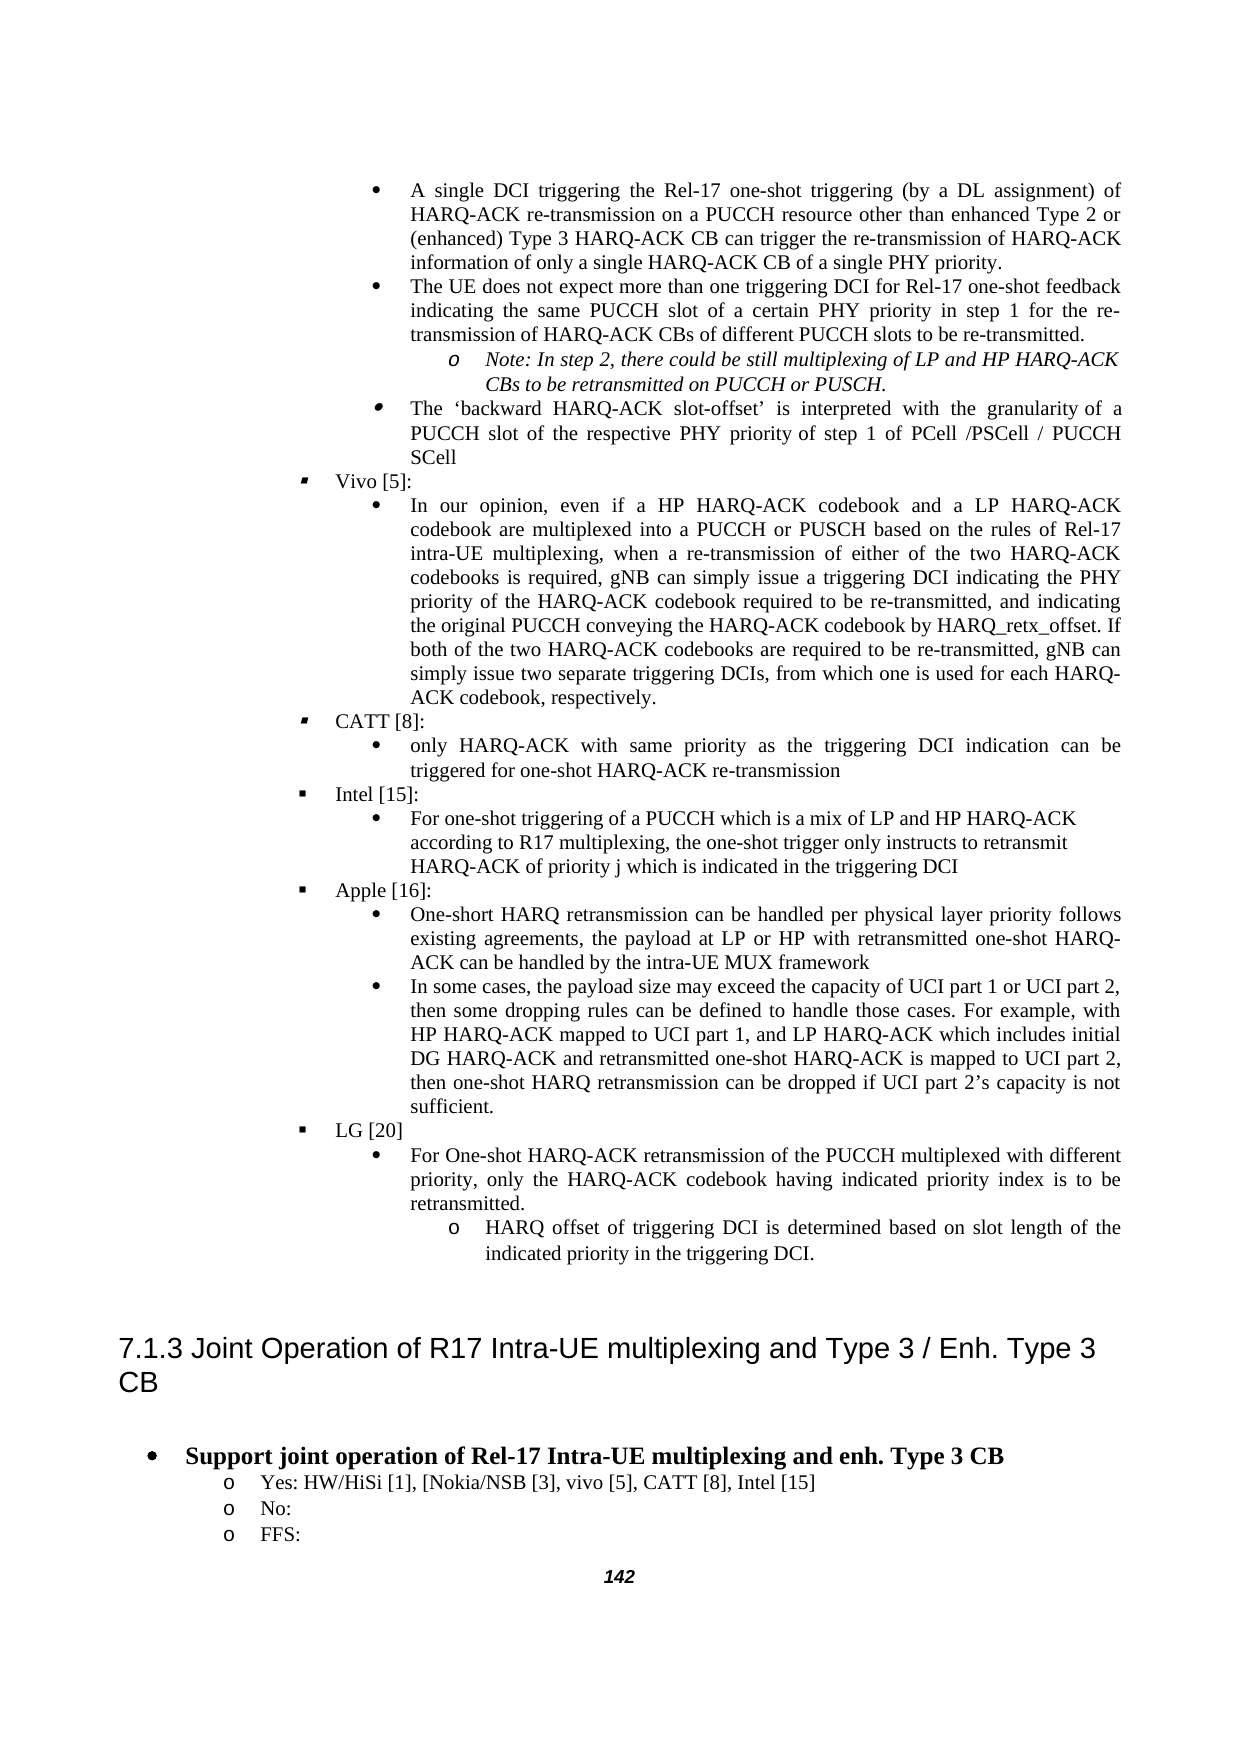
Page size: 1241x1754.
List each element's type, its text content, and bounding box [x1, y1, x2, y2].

list For One-shot HARQ-ACK retransmission of the PUCCH multiplexed with different priority, only the HARQ-ACK codebook having indicated priority index is to be retransmitted. [373, 1142, 1122, 1215]
list Support joint operation of Rel-17 Intra-UE multiplexing and enh. Type 3 CB [148, 1441, 1122, 1470]
list For one-shot triggering of a PUCCH which is a mix of LP and HP HARQ-ACK according to R17 multiplexing, the one-shot trigger only instructs to retransmit HARQ-ACK of priority j which is indicated in the triggering DCI [373, 806, 1122, 878]
list No: [223, 1496, 1122, 1521]
list The ‘backward HARQ-ACK slot-offset’ is interpreted with the granularity of a PUCCH slot of the respective PHY priority of step 1 of PCell /PSCell / PUCCH SCell [373, 396, 1122, 469]
list Intel [15]: [298, 782, 1122, 806]
list One-short HARQ retransmission can be handled per physical layer priority follows existing agreements, the payload at LP or HP with retransmitted one-shot HARQ-ACK can be handled by the intra-UE MUX framework [373, 902, 1122, 974]
list In some cases, the payload size may exceed the capacity of UCI part 1 or UCI part 2, then some dropping rules can be defined to handle those cases. For example, with HP HARQ-ACK mapped to UCI part 1, and LP HARQ-ACK which includes initial DG HARQ-ACK and retransmitted one-shot HARQ-ACK is mapped to UCI part 2, then one-shot HARQ retransmission can be dropped if UCI part 2’s capacity is not sufficient. [373, 974, 1122, 1118]
list Note: In step 2, there could be still multiplexing of LP and HP HARQ-ACK CBs to be retransmitted on PUCCH or PUSCH. [448, 346, 1122, 396]
list CATT [8]: [298, 709, 1122, 733]
list Apple [16]: [298, 878, 1122, 902]
list The UE does not expect more than one triggering DCI for Rel-17 one-shot feedback indicating the same PUCCH slot of a certain PHY priority in step 1 for the re-transmission of HARQ-ACK CBs of different PUCCH slots to be re-transmitted. [373, 274, 1122, 346]
list LG [20] [298, 1118, 1122, 1142]
list HARQ offset of triggering DCI is determined based on slot length of the indicated priority in the triggering DCI. [448, 1215, 1122, 1264]
list A single DCI triggering the Rel-17 one-shot triggering (by a DL assignment) of HARQ-ACK re-transmission on a PUCCH resource other than enhanced Type 2 or (enhanced) Type 3 HARQ-ACK CB can trigger the re-transmission of HARQ-ACK information of only a single HARQ-ACK CB of a single PHY priority. [373, 178, 1122, 274]
list Vivo [5]: [298, 469, 1122, 493]
list only HARQ-ACK with same priority as the triggering DCI indication can be triggered for one-shot HARQ-ACK re-transmission [373, 733, 1122, 782]
list In our opinion, even if a HP HARQ-ACK codebook and a LP HARQ-ACK codebook are multiplexed into a PUCCH or PUSCH based on the rules of Rel-17 intra-UE multiplexing, when a re-transmission of either of the two HARQ-ACK codebooks is required, gNB can simply issue a triggering DCI indicating the PHY priority of the HARQ-ACK codebook required to be re-transmitted, and indicating the original PUCCH conveying the HARQ-ACK codebook by HARQ_retx_offset. If both of the two HARQ-ACK codebooks are required to be re-transmitted, gNB can simply issue two separate triggering DCIs, from which one is used for each HARQ-ACK codebook, respectively. [373, 493, 1122, 709]
subtitle 7.1.3 Joint Operation of R17 Intra-UE multiplexing and Type 3 / Enh. Type 3 CB [118, 1331, 1122, 1398]
list Yes: HW/HiSi [1], [Nokia/NSB [3], vivo [5], CATT [8], Intel [15] [223, 1470, 1122, 1496]
list FFS: [223, 1521, 1122, 1547]
